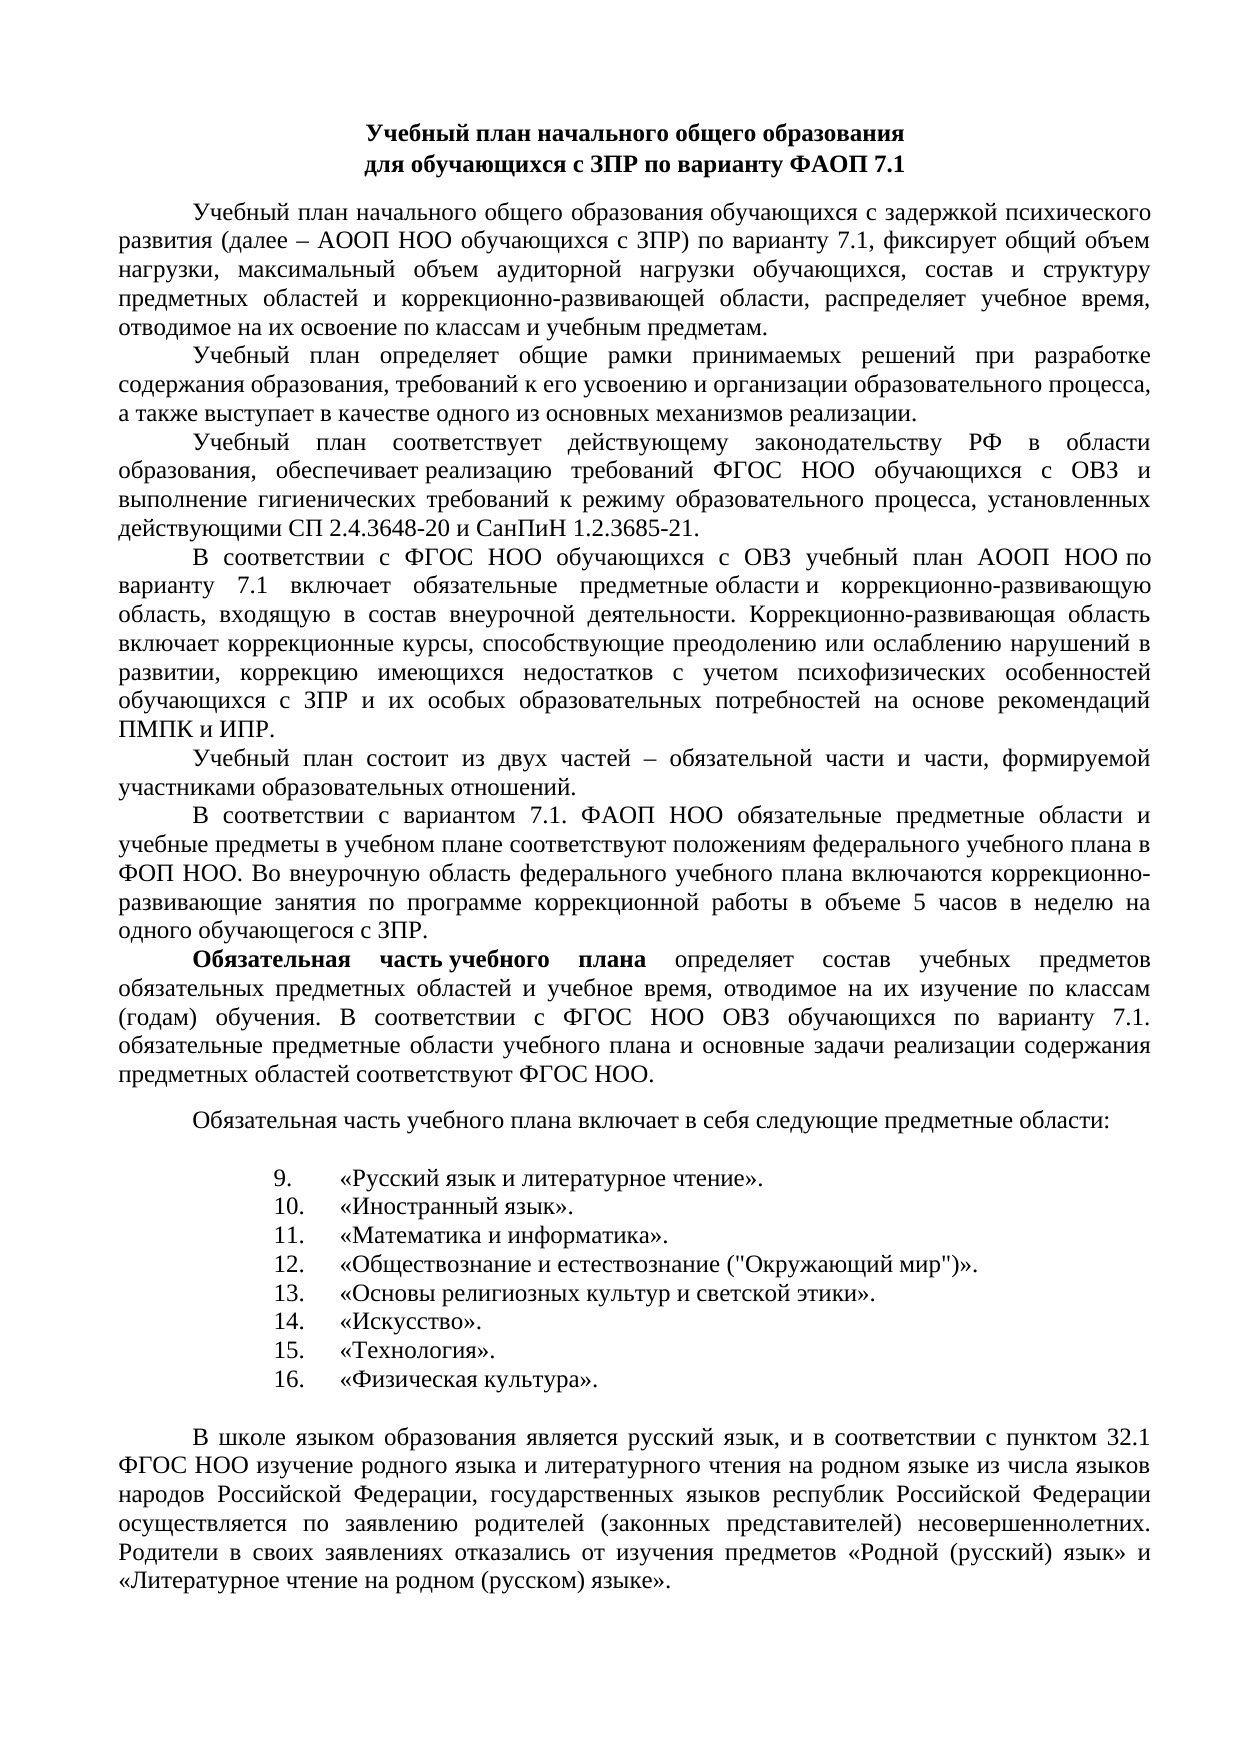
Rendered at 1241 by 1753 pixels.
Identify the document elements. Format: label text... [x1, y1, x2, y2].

text Учебный план определяет общие рамки принимаемых решений при разработке содержания образования, требований к его усвоению и организации образовательного процесса, а также выступает в качестве одного из основных механизмов реализации. [118, 341, 1152, 427]
list «Обществознание и естествознание ("Окружающий мир")». [199, 1249, 1133, 1278]
text Обязательная часть учебного плана включает в себя следующие предметные области: [118, 1105, 1152, 1133]
text Учебный план начального общего образования для обучающихся с ЗПР по варианту ФАОП 7.1 [118, 118, 1152, 178]
list «Технология». [199, 1335, 1133, 1364]
text В школе языком образования является русский язык, и в соответствии с пунктом 32.1 ФГОС НОО изучение родного языка и литературного чтения на родном языке из числа языков народов Российской Федерации, государственных языков республик Российской Федерации осуществляется по заявлению родителей (законных представителей) несовершеннолетних. Родители в своих заявлениях отказались от изучения предметов «Родной (русский) язык» и «Литературное чтение на родном (русском) языке». [118, 1422, 1152, 1594]
text Учебный план соответствует действующему законодательству РФ в области образования, обеспечивает реализацию требований ФГОС НОО обучающихся с ОВЗ и выполнение гигиенических требований к режиму образовательного процесса, установленных действующими СП 2.4.3648-20 и СанПиН 1.2.3685-21. [118, 427, 1152, 542]
text Учебный план состоит из двух частей – обязательной части и части, формируемой участниками образовательных отношений. [118, 743, 1152, 801]
list «Искусство». [199, 1306, 1133, 1335]
list «Иностранный язык». [199, 1191, 1133, 1220]
list «Математика и информатика». [199, 1220, 1133, 1249]
text В соответствии с вариантом 7.1. ФАОП НОО обязательные предметные области и учебные предметы в учебном плане соответствуют положениям федерального учебного плана в ФОП НОО. Во внеурочную область федерального учебного плана включаются коррекционно-развивающие занятия по программе коррекционной работы в объеме 5 часов в неделю на одного обучающегося с ЗПР. [118, 801, 1152, 944]
list «Русский язык и литературное чтение». [199, 1163, 1133, 1191]
text Обязательная часть учебного плана определяет состав учебных предметов обязательных предметных областей и учебное время, отводимое на их изучение по классам (годам) обучения. В соответствии с ФГОС НОО ОВЗ обучающихся по варианту 7.1. обязательные предметные области учебного плана и основные задачи реализации содержания предметных областей соответствуют ФГОС НОО. [118, 944, 1152, 1088]
text В соответствии с ФГОС НОО обучающихся с ОВЗ учебный план АООП НОО по варианту 7.1 включает обязательные предметные области и коррекционно-развивающую область, входящую в состав внеурочной деятельности. Коррекционно-развивающая область включает коррекционные курсы, способствующие преодолению или ослаблению нарушений в развитии, коррекцию имеющихся недостатков с учетом психофизических особенностей обучающихся с ЗПР и их особых образовательных потребностей на основе рекомендаций ПМПК и ИПР. [118, 542, 1152, 743]
list «Физическая культура». [199, 1364, 1133, 1393]
text Учебный план начального общего образования обучающихся с задержкой психического развития (далее – АООП НОО обучающихся с ЗПР) по варианту 7.1, фиксирует общий объем нагрузки, максимальный объем аудиторной нагрузки обучающихся, состав и структуру предметных областей и коррекционно-развивающей области, распределяет учебное время, отводимое на их освоение по классам и учебным предметам. [118, 197, 1152, 341]
list «Основы религиозных культур и светской этики». [199, 1278, 1133, 1306]
